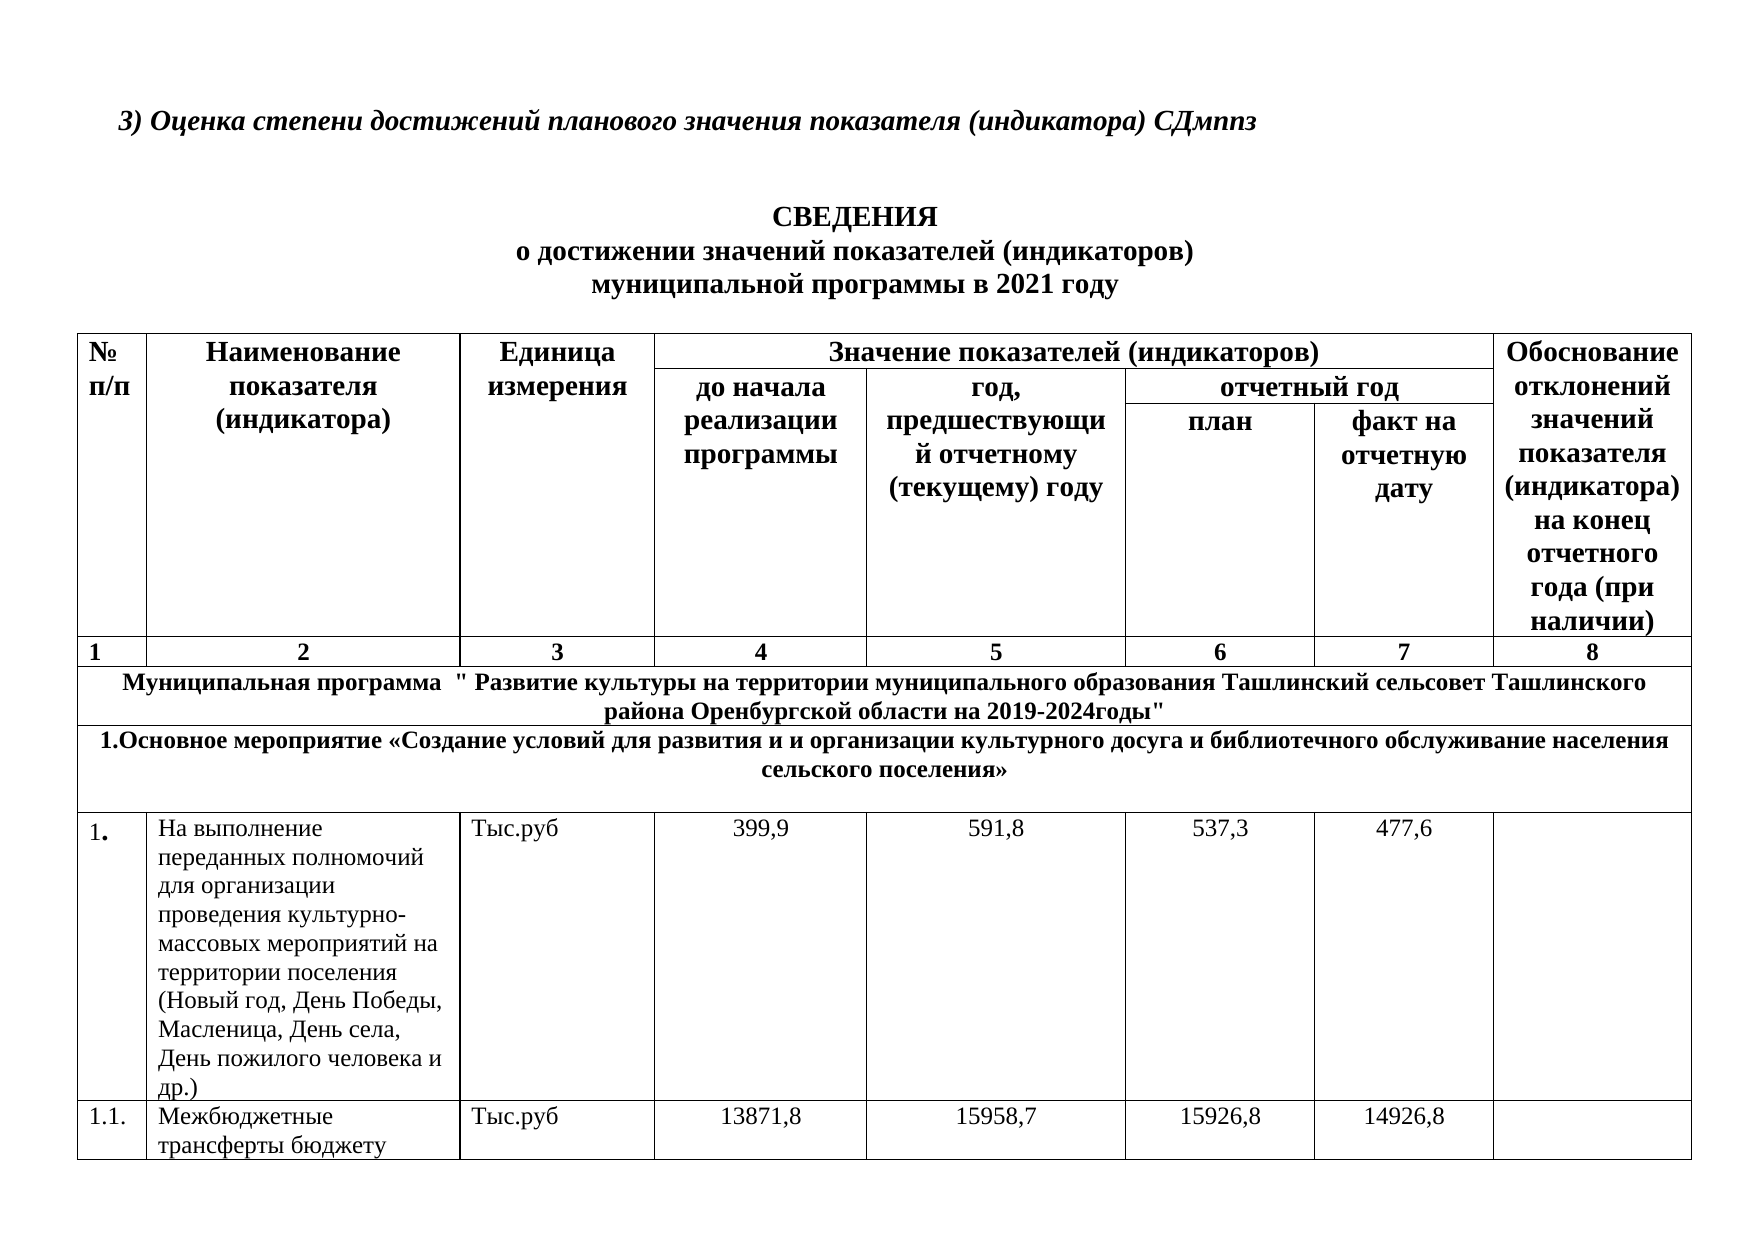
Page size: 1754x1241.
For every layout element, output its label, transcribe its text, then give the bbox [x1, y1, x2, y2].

table_cell до начала реализации программы [655, 369, 866, 636]
table_cell Тыс.руб [461, 813, 654, 1100]
table_cell 1.Основное мероприятие «Создание условий для развития и и организации культурного досуга и библиотечного обслуживание населения сельского поселения» [78, 726, 1691, 812]
table_cell 8 [1494, 637, 1691, 666]
text о достижении значений показателей (индикаторов) [29, 233, 1680, 266]
table_cell 5 [867, 637, 1125, 666]
table_cell 591,8 [867, 813, 1125, 1100]
table_cell 14926,8 [1315, 1101, 1493, 1159]
table_cell 1.1. [78, 1101, 146, 1159]
table_cell факт на отчетную дату [1315, 404, 1493, 636]
table_cell 399,9 [655, 813, 866, 1100]
table_cell Муниципальная программа " Развитие культуры на территории муниципального образования Ташлинский сельсовет Ташлинского района Оренбургской области на 2019-2024годы" [78, 667, 1691, 724]
table_cell [1494, 1101, 1691, 1159]
table_cell 15958,7 [867, 1101, 1125, 1159]
table_header Обоснование отклонений значений показателя (индикатора) на конец отчетного года (при наличии) [1494, 334, 1691, 636]
table_header № п/п [78, 334, 146, 636]
table_cell год, предшествующий отчетному (текущему) году [867, 369, 1125, 636]
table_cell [147, 1101, 459, 1159]
table_cell 1. [78, 813, 146, 1100]
table_cell 537,3 [1126, 813, 1314, 1100]
table_cell 13871,8 [655, 1101, 866, 1159]
table_cell [1494, 813, 1691, 1100]
table_cell 1 [78, 637, 146, 666]
table_header Значение показателей (индикаторов) [655, 334, 1493, 368]
text СВЕДЕНИЯ [29, 199, 1680, 233]
table_header Наименование показателя (индикатора) [147, 334, 459, 636]
table_cell 2 [147, 637, 459, 666]
table_cell На выполнение переданных полномочий для организации проведения культурно-массовых мероприятий на территории поселения (Новый год, День Победы, Масленица, День села, День пожилого человека и др.) [147, 813, 459, 1100]
table_cell 15926,8 [1126, 1101, 1314, 1159]
text муниципальной программы в 2021 году [29, 266, 1680, 300]
table_cell план [1126, 404, 1314, 636]
table_cell отчетный год [1126, 369, 1493, 402]
table_header Единица измерения [461, 334, 654, 636]
table_cell 4 [655, 637, 866, 666]
table_cell Тыс.руб [461, 1101, 654, 1159]
table_cell 3 [461, 637, 654, 666]
table_cell 6 [1126, 637, 1314, 666]
table_cell 477,6 [1315, 813, 1493, 1100]
text 3) Оценка степени достижений планового значения показателя (индикатора) СДмппз [118, 103, 1680, 137]
table_cell 7 [1315, 637, 1493, 666]
